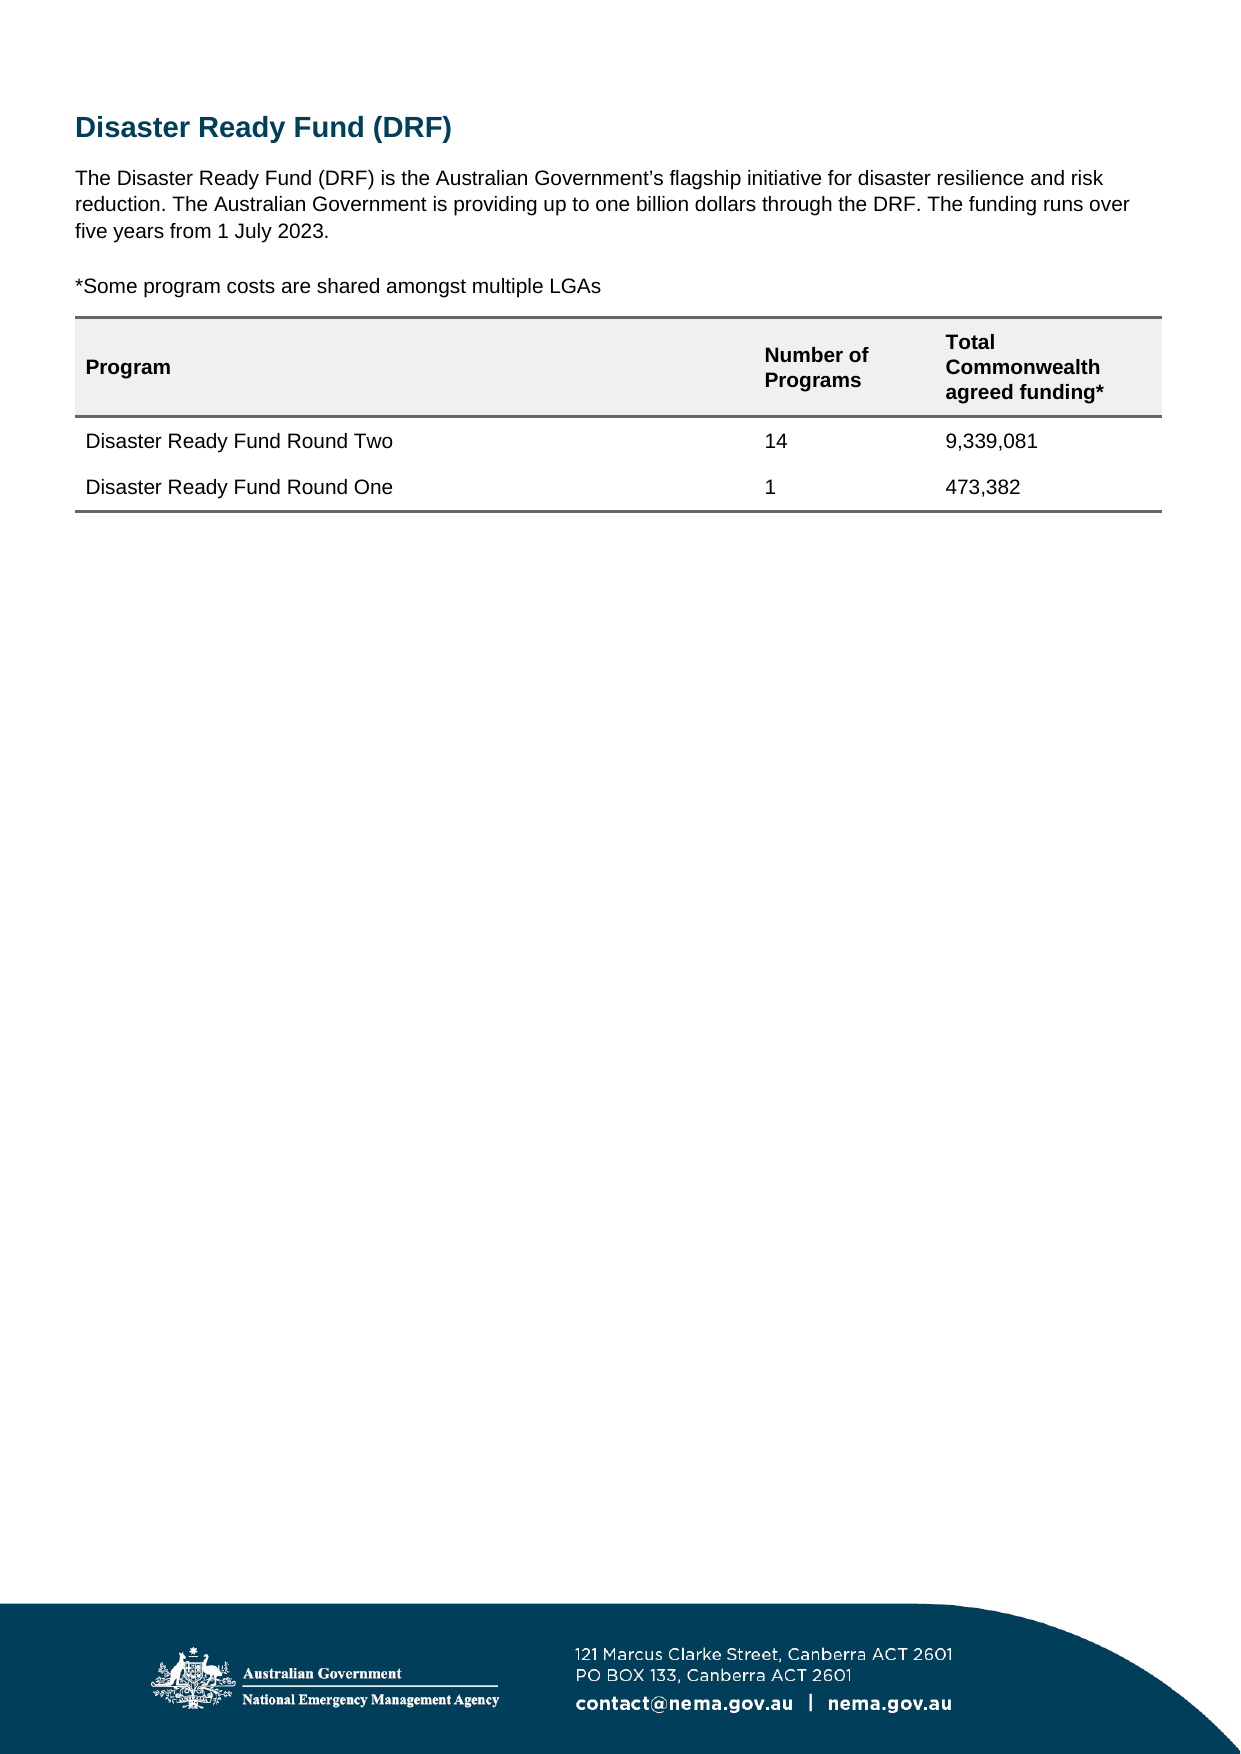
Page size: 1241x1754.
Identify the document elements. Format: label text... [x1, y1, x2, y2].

picture [784, 1700, 791, 1709]
picture [632, 1700, 639, 1709]
table_cell Disaster Ready Fund Round Two [75, 418, 754, 464]
picture [223, 1678, 235, 1683]
picture [577, 1700, 584, 1709]
picture [671, 1700, 678, 1709]
picture [622, 1700, 629, 1709]
picture [853, 1700, 867, 1709]
picture [612, 1697, 617, 1709]
table_cell 14 [754, 418, 935, 464]
picture [713, 1700, 720, 1709]
table_cell 1 [754, 464, 935, 510]
picture [262, 1695, 267, 1704]
table_header Total Commonwealth agreed funding* [935, 319, 1162, 415]
table_header Number of Programs [754, 319, 935, 415]
picture [0, 0, 1241, 1750]
picture [161, 1690, 171, 1696]
picture [730, 1700, 739, 1711]
picture [755, 1700, 762, 1709]
picture [773, 1700, 779, 1709]
picture [192, 1659, 222, 1693]
picture [408, 1698, 413, 1707]
picture [348, 1698, 356, 1704]
picture [247, 1669, 252, 1678]
picture [914, 1700, 922, 1709]
table_header Program [75, 319, 754, 415]
picture [695, 1700, 709, 1709]
table_cell 9,339,081 [935, 418, 1162, 464]
picture [830, 1700, 837, 1709]
picture [841, 1700, 849, 1708]
picture [889, 1700, 897, 1712]
table_cell 473,382 [935, 464, 1162, 510]
picture [469, 1698, 484, 1704]
picture [932, 1700, 938, 1709]
picture [588, 1700, 597, 1709]
table_cell Disaster Ready Fund Round One [75, 464, 754, 510]
subtitle Disaster Ready Fund (DRF) [75, 110, 1165, 144]
picture [152, 1654, 207, 1708]
picture [601, 1700, 609, 1709]
picture [430, 1698, 437, 1704]
picture [902, 1700, 911, 1709]
picture [872, 1700, 879, 1709]
text *Some program costs are shared amongst multiple LGAs [75, 274, 1165, 298]
picture [198, 1682, 207, 1693]
picture [643, 1697, 648, 1709]
picture [743, 1700, 752, 1709]
picture [415, 1698, 423, 1704]
picture [682, 1700, 690, 1708]
